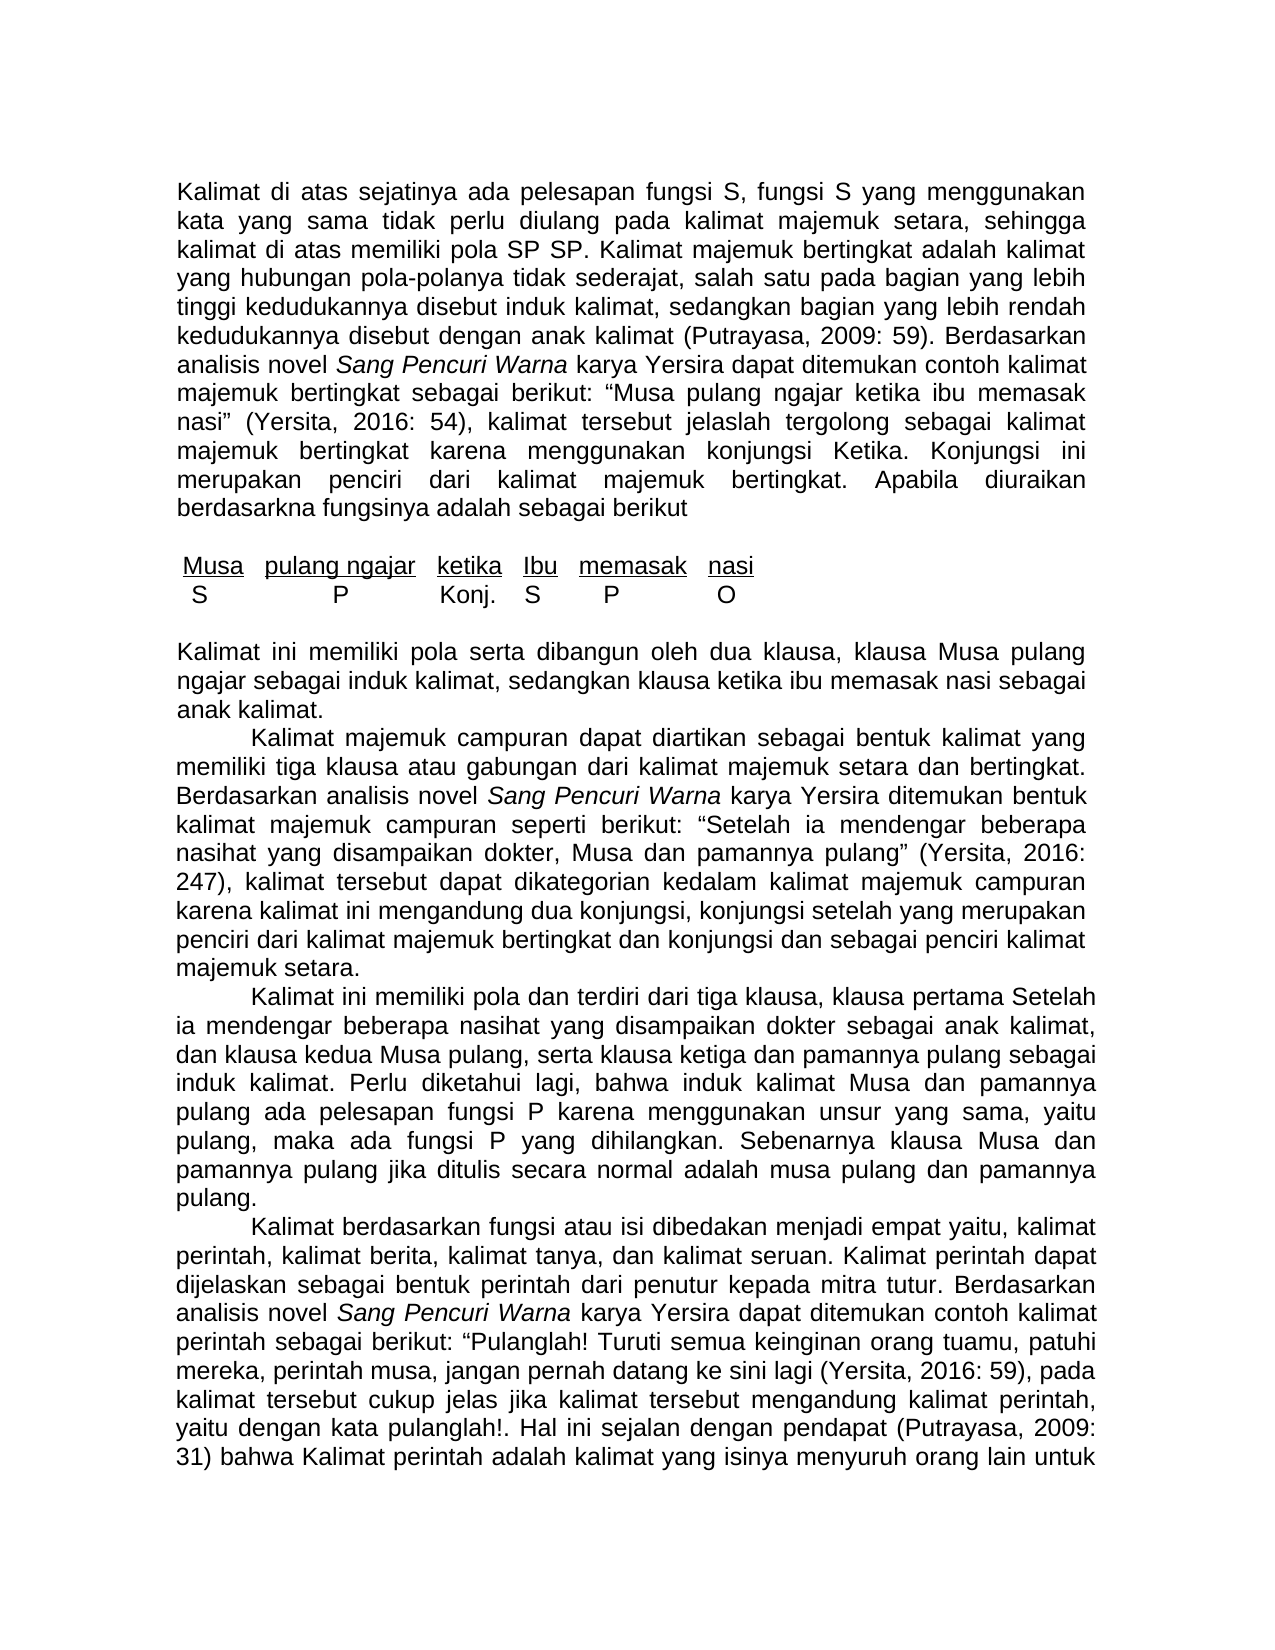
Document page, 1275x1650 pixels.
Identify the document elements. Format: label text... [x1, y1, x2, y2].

text S P Konj. S P O [177, 580, 1098, 608]
text Kalimat di atas sejatinya ada pelesapan fungsi S, fungsi S yang menggunakan kata yang sama tidak perlu diulang pada kalimat majemuk setara, sehingga kalimat di atas memiliki pola SP SP. Kalimat majemuk bertingkat adalah kalimat yang hubungan pola-polanya tidak sederajat, salah satu pada bagian yang lebih tinggi kedudukannya disebut induk kalimat, sedangkan bagian yang lebih rendah kedudukannya disebut dengan anak kalimat (Putrayasa, 2009: 59). Berdasarkan analisis novel Sang Pencuri Warna karya Yersira dapat ditemukan contoh kalimat majemuk bertingkat sebagai berikut: “Musa pulang ngajar ketika ibu memasak nasi” (Yersita, 2016: 54), kalimat tersebut jelaslah tergolong sebagai kalimat majemuk bertingkat karena menggunakan konjungsi Ketika. Konjungsi ini merupakan penciri dari kalimat majemuk bertingkat. Apabila diuraikan berdasarkna fungsinya adalah sebagai berikut [177, 177, 1087, 522]
text Kalimat majemuk campuran dapat diartikan sebagai bentuk kalimat yang memiliki tiga klausa atau gabungan dari kalimat majemuk setara dan bertingkat. Berdasarkan analisis novel Sang Pencuri Warna karya Yersira ditemukan bentuk kalimat majemuk campuran seperti berikut: “Setelah ia mendengar beberapa nasihat yang disampaikan dokter, Musa dan pamannya pulang” (Yersita, 2016: 247), kalimat tersebut dapat dikategorian kedalam kalimat majemuk campuran karena kalimat ini mengandung dua konjungsi, konjungsi setelah yang merupakan penciri dari kalimat majemuk bertingkat dan konjungsi dan sebagai penciri kalimat majemuk setara. [176, 723, 1087, 982]
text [176, 1212, 1098, 1471]
text Kalimat ini memiliki pola serta dibangun oleh dua klausa, klausa Musa pulang ngajar sebagai induk kalimat, sedangkan klausa ketika ibu memasak nasi sebagai anak kalimat. [177, 637, 1087, 723]
text Musa pulang ngajar ketika Ibu memasak nasi [182, 551, 1094, 580]
text Kalimat ini memiliki pola dan terdiri dari tiga klausa, klausa pertama Setelah ia mendengar beberapa nasihat yang disampaikan dokter sebagai anak kalimat, dan klausa kedua Musa pulang, serta klausa ketiga dan pamannya pulang sebagai induk kalimat. Perlu diketahui lagi, bahwa induk kalimat Musa dan pamannya pulang ada pelesapan fungsi P karena menggunakan unsur yang sama, yaitu pulang, maka ada fungsi P yang dihilangkan. Sebenarnya klausa Musa dan pamannya pulang jika ditulis secara normal adalah musa pulang dan pamannya pulang. [176, 982, 1098, 1212]
